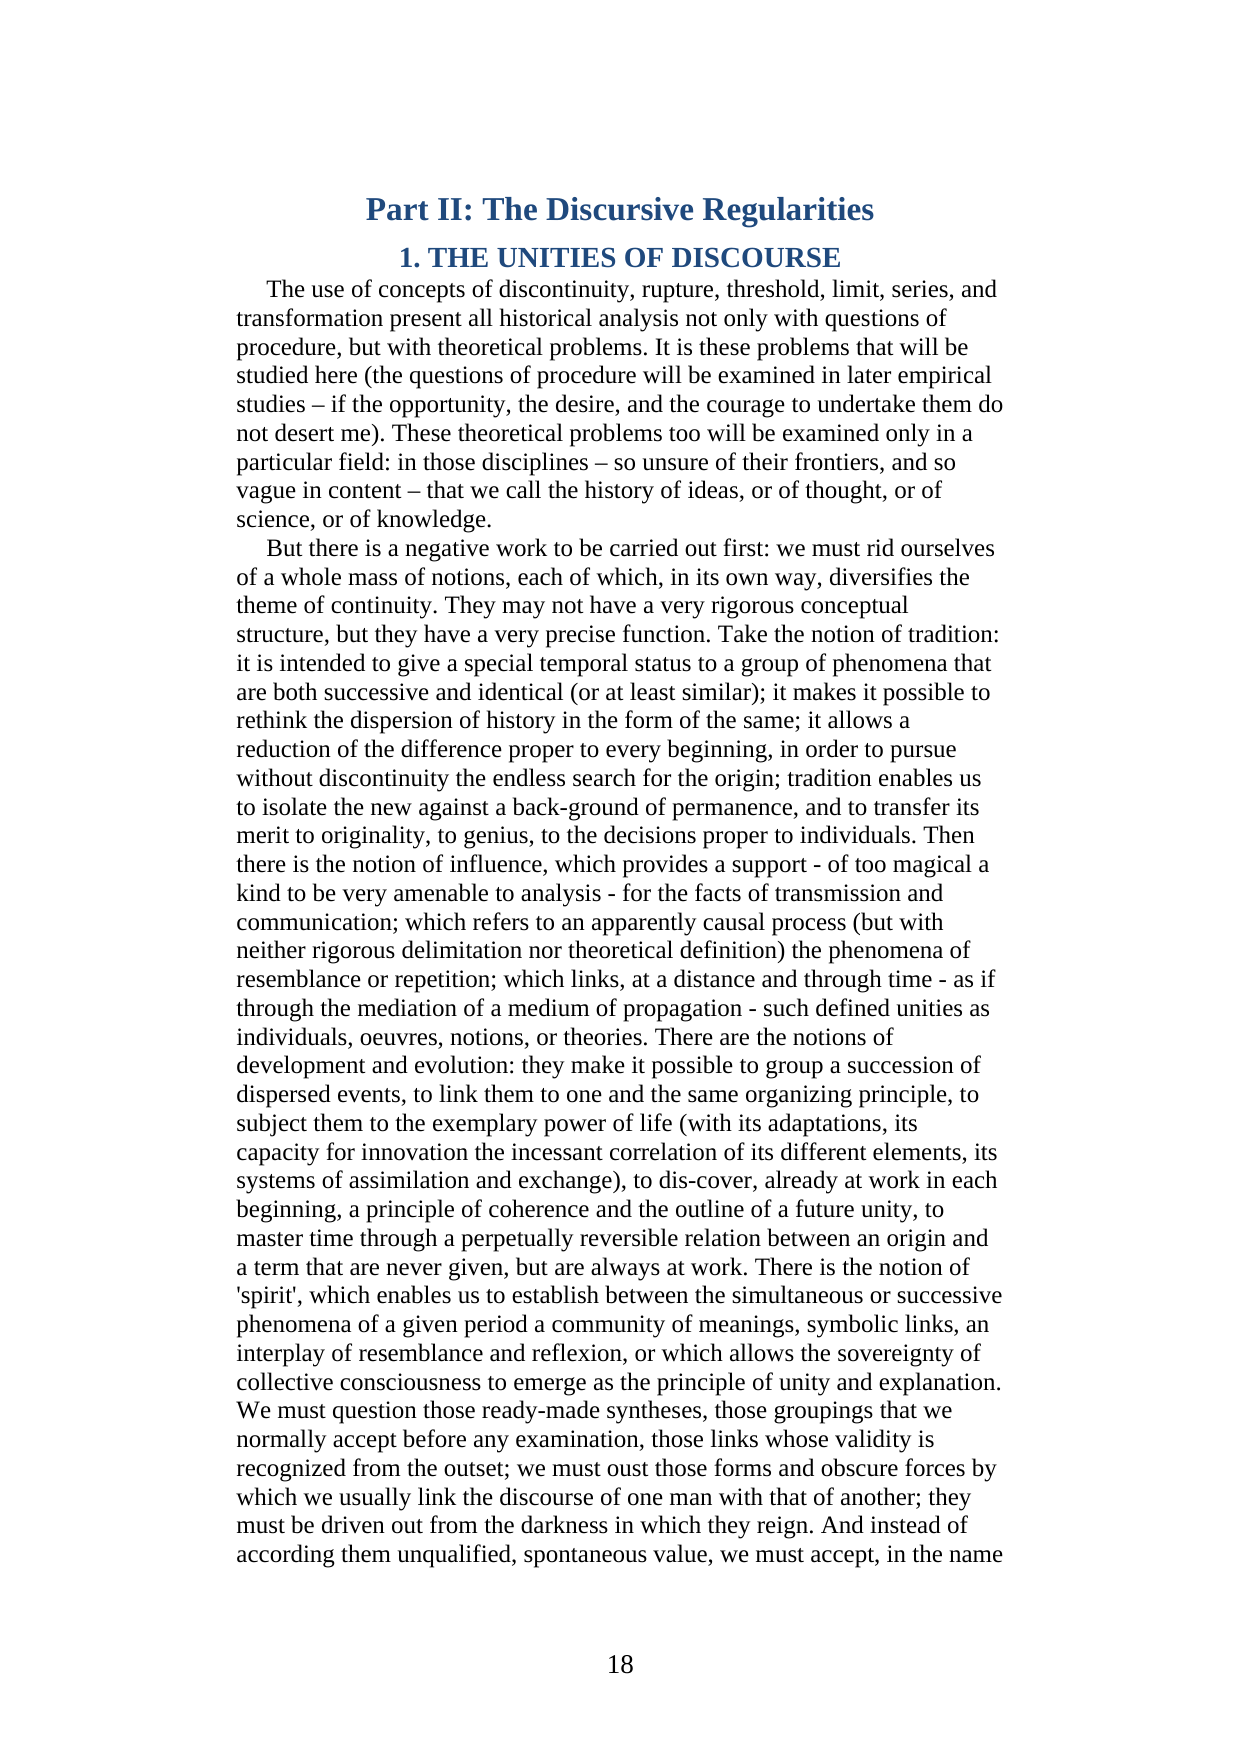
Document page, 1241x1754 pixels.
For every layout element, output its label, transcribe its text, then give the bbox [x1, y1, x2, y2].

subtitle Part II: The Discursive Regularities [236, 190, 1004, 228]
subtitle 1. THE UNITIES OF DISCOURSE [236, 241, 1004, 274]
text The use of concepts of discontinuity, rupture, threshold, limit, series, and transformation present all historical analysis not only with ques­tions of procedure, but with theoretical problems. It is these problems that will be studied here (the questions of procedure will be examined in later empirical studies – if the opportunity, the desire, and the courage to undertake them do not desert me). These theoretical prob­lems too will be examined only in a particular field: in those disciplines – so unsure of their frontiers, and so vague in content – that we call the history of ideas, or of thought, or of science, or of knowledge. [236, 274, 1004, 533]
